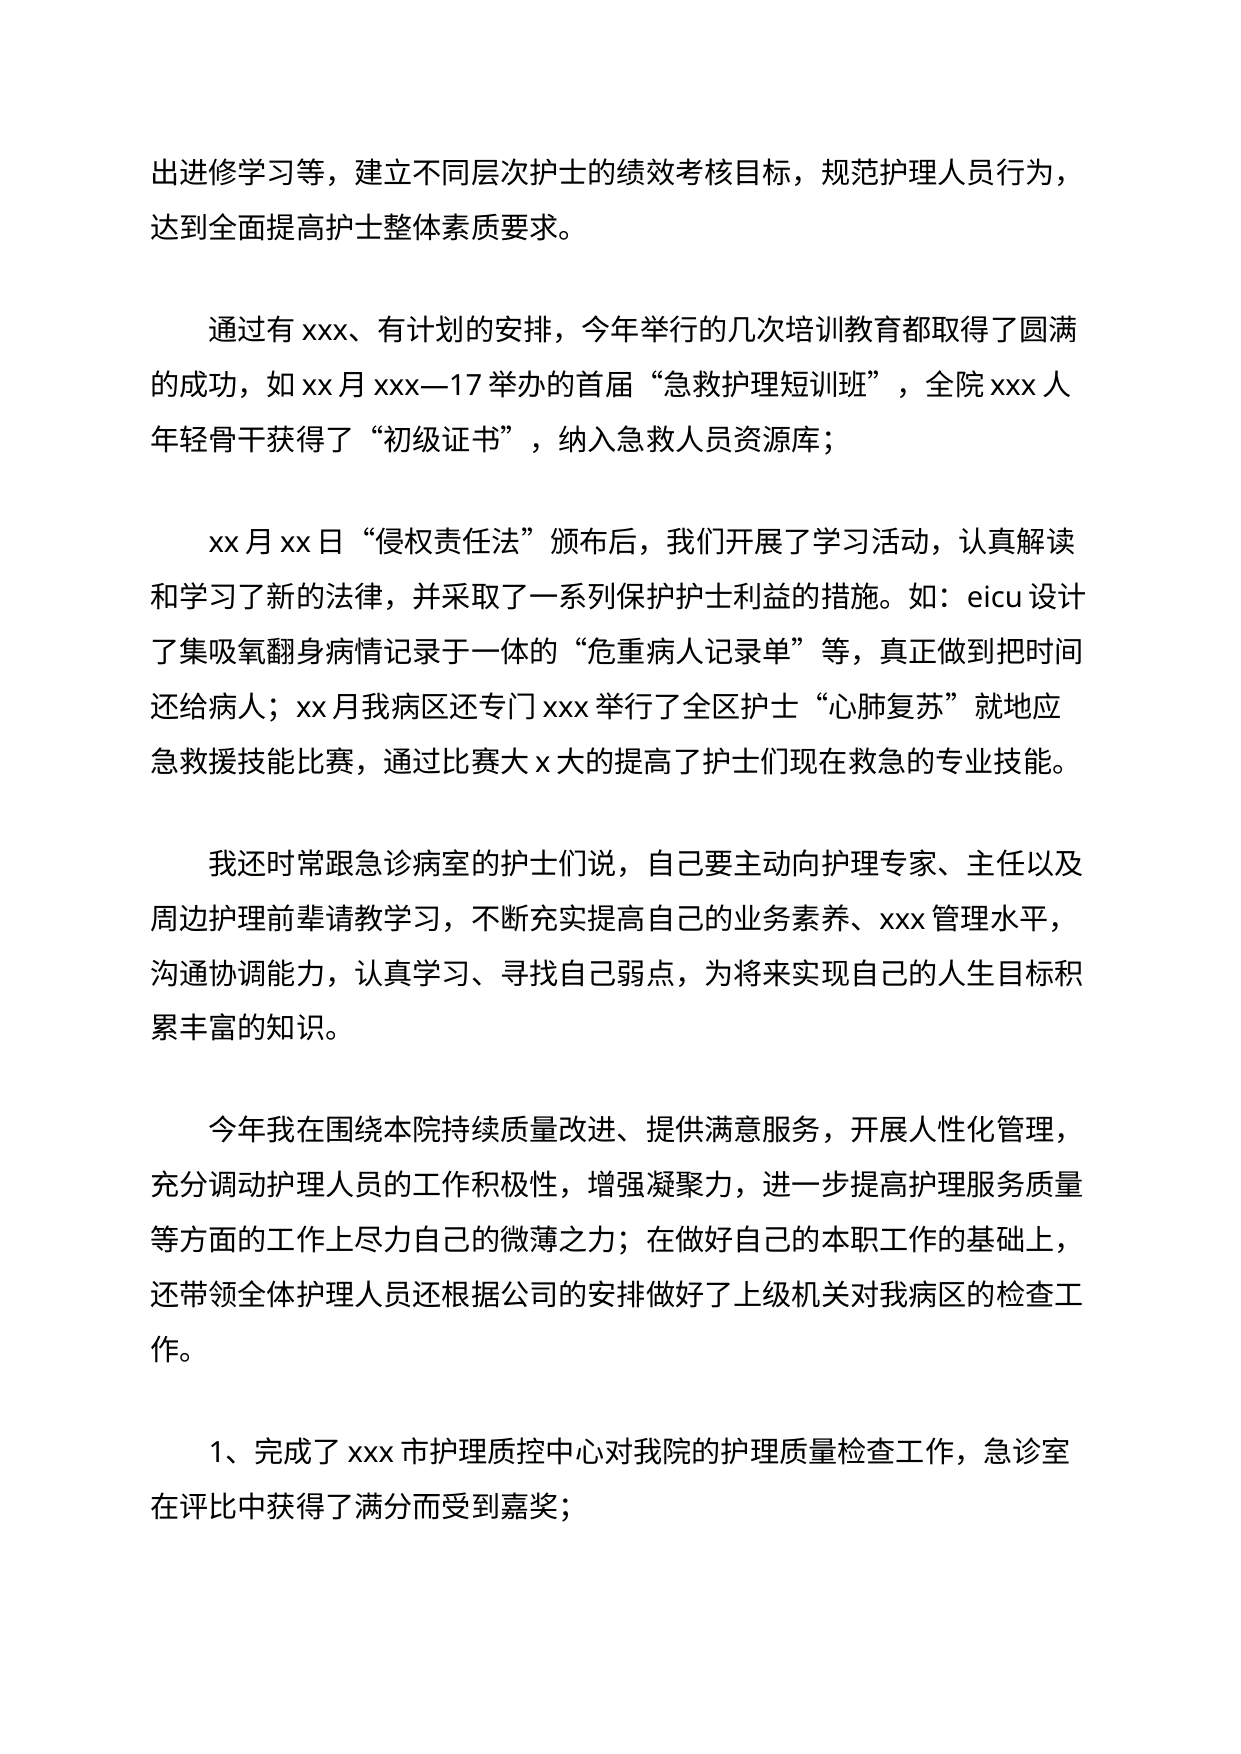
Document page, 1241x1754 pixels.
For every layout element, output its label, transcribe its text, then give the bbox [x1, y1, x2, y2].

text 1、完成了xxx市护理质控中心对我院的护理质量检查工作，急诊室在评比中获得了满分而受到嘉奖； [150, 1428, 1090, 1526]
text xx月xx日“侵权责任法”颁布后，我们开展了学习活动，认真解读和学习了新的法律，并采取了一系列保护护士利益的措施。如：eicu设计了集吸氧翻身病情记录于一体的“危重病人记录单”等，真正做到把时间还给病人；xx月我病区还专门xxx举行了全区护士“心肺复苏”就地应急救援技能比赛，通过比赛大x大的提高了护士们现在救急的专业技能。 [150, 518, 1090, 781]
text 今年我在围绕本院持续质量改进、提供满意服务，开展人性化管理，充分调动护理人员的工作积极性，增强凝聚力，进一步提高护理服务质量等方面的工作上尽力自己的微薄之力；在做好自己的本职工作的基础上，还带领全体护理人员还根据公司的安排做好了上级机关对我病区的检查工作。 [150, 1107, 1090, 1369]
text 通过有xxx、有计划的安排，今年举行的几次培训教育都取得了圆满的成功，如xx月xxx—17举办的首届“急救护理短训班”，全院xxx人年轻骨干获得了“初级证书”，纳入急救人员资源库； [150, 307, 1090, 459]
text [150, 150, 1090, 247]
text 我还时常跟急诊病室的护士们说，自己要主动向护理专家、主任以及周边护理前辈请教学习，不断充实提高自己的业务素养、xxx管理水平，沟通协调能力，认真学习、寻找自己弱点，为将来实现自己的人生目标积累丰富的知识。 [150, 840, 1090, 1047]
